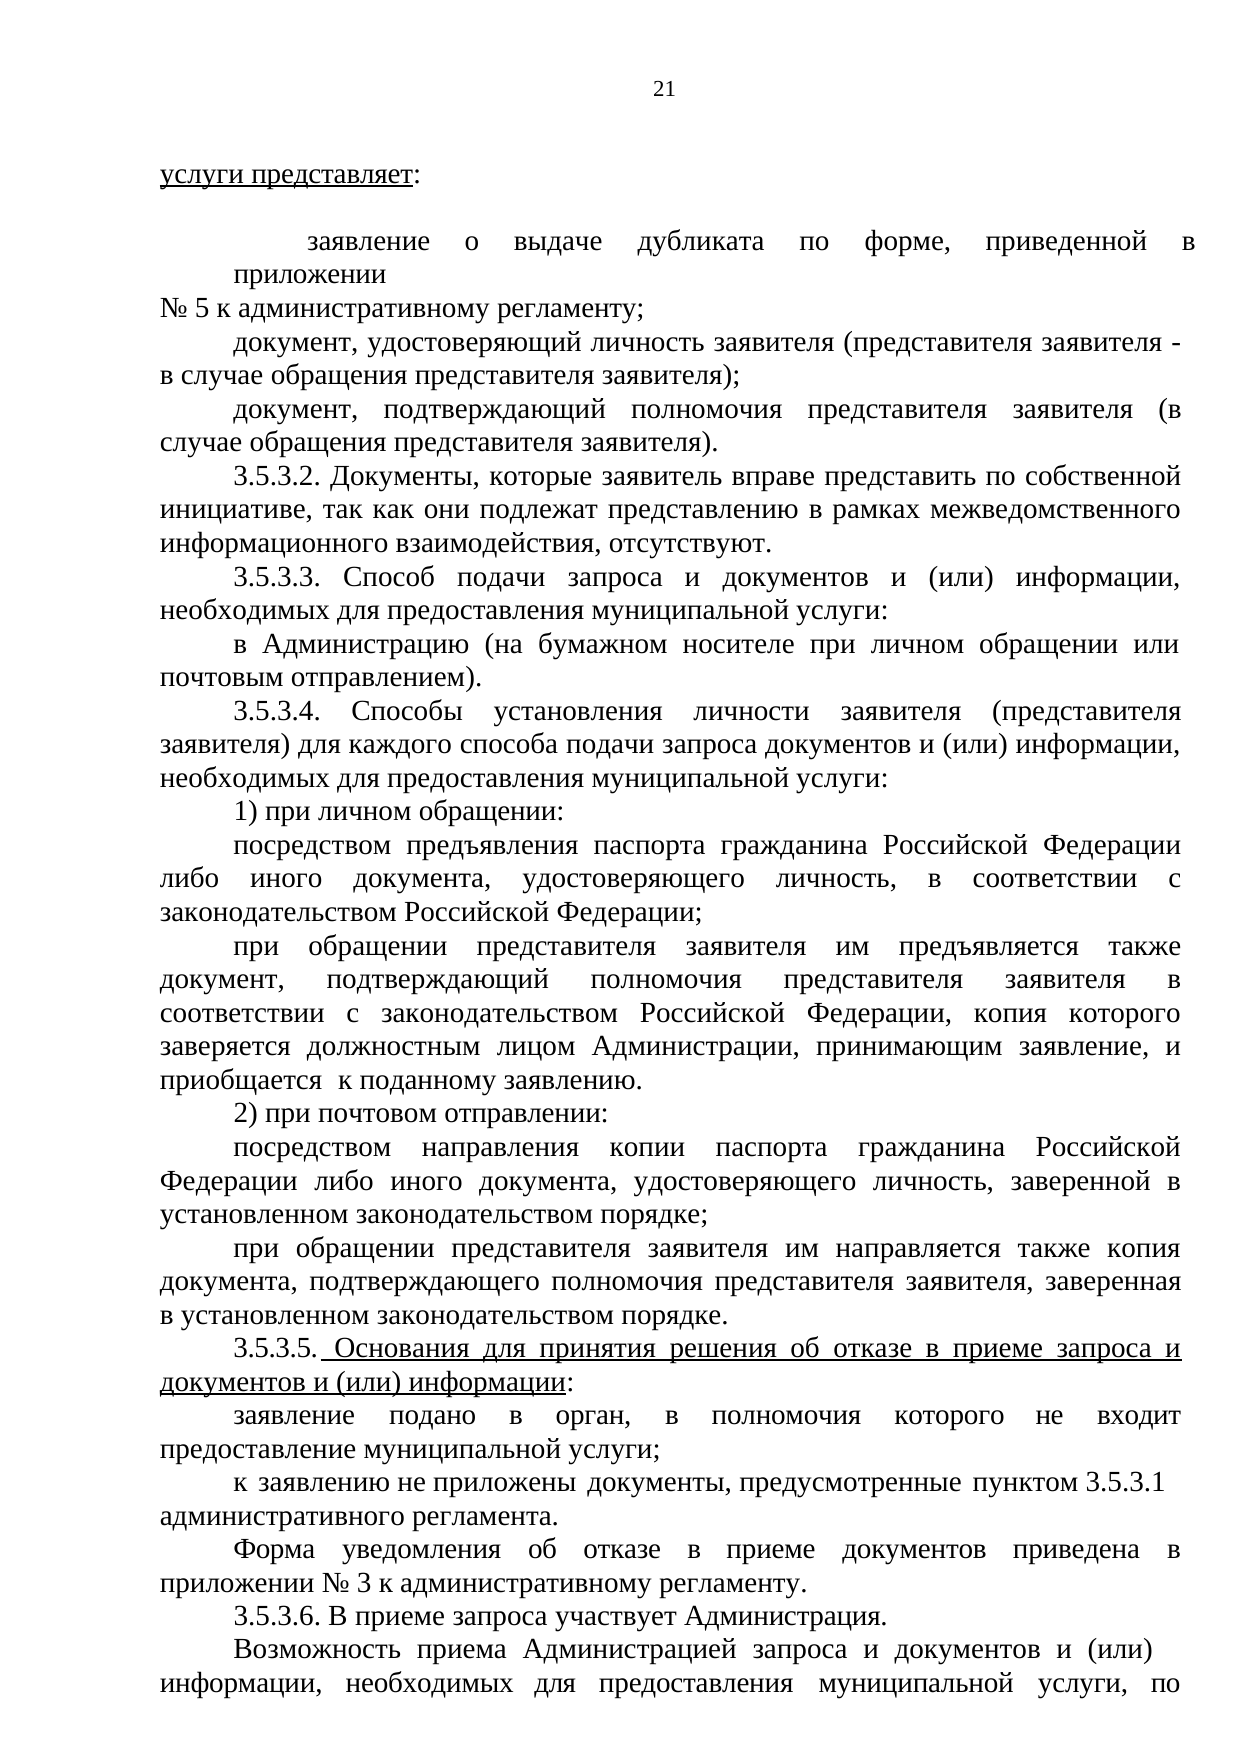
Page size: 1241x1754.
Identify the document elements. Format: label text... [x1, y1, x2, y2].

text услуги представляет: [159, 156, 1196, 190]
text Возможность приема Администрацией запроса и документов и (или) информации, необходимых для предоставления муниципальной услуги, по [159, 1632, 1182, 1699]
list Способ подачи запроса и документов и (или) информации, необходимых для предоставления муниципальной услуги: [159, 559, 1181, 626]
text № 5 к административному регламенту; [159, 290, 1196, 324]
text к заявлению не приложены документы, предусмотренные пунктом 3.5.3.1 административного регламента. [159, 1464, 1196, 1532]
text при обращении представителя заявителя им направляется также копия документа, подтверждающего полномочия представителя заявителя, заверенная в установленном законодательством порядке. [159, 1230, 1181, 1330]
text заявление подано в орган, в полномочия которого не входит предоставление муниципальной услуги; [159, 1397, 1181, 1464]
text посредством направления копии паспорта гражданина Российской Федерации либо иного документа, удостоверяющего личность, заверенной в установленном законодательством порядке; [159, 1129, 1182, 1230]
list Основания для принятия решения об отказе в приеме запроса и документов и (или) информации: [159, 1330, 1182, 1397]
list Способы установления личности заявителя (представителя заявителя) для каждого способа подачи запроса документов и (или) информации, необходимых для предоставления муниципальной услуги: [159, 693, 1182, 793]
list при почтовом отправлении: [233, 1096, 1196, 1129]
list Документы, которые заявитель вправе представить по собственной инициативе, так как они подлежат представлению в рамках межведомственного информационного взаимодействия, отсутствуют. [159, 458, 1182, 559]
text посредством предъявления паспорта гражданина Российской Федерации либо иного документа, удостоверяющего личность, в соответствии с законодательством Российской Федерации; [159, 827, 1182, 928]
list В приеме запроса участвует Администрация. [233, 1599, 1196, 1632]
text документ, удостоверяющий личность заявителя (представителя заявителя - в случае обращения представителя заявителя); [159, 324, 1182, 391]
text в Администрацию (на бумажном носителе при личном обращении или почтовым отправлением). [159, 626, 1181, 693]
text Форма уведомления об отказе в приеме документов приведена в приложении № 3 к административному регламенту. [159, 1532, 1181, 1599]
text при обращении представителя заявителя им предъявляется также документ, подтверждающий полномочия представителя заявителя в соответствии с законодательством Российской Федерации, копия которого заверяется должностным лицом Администрации, принимающим заявление, и приобщается к поданному заявлению. [159, 928, 1182, 1096]
text заявление о выдаче дубликата по форме, приведенной в приложении [233, 223, 1196, 290]
list при личном обращении: [233, 793, 1196, 827]
text документ, подтверждающий полномочия представителя заявителя (в случае обращения представителя заявителя). [159, 391, 1182, 458]
